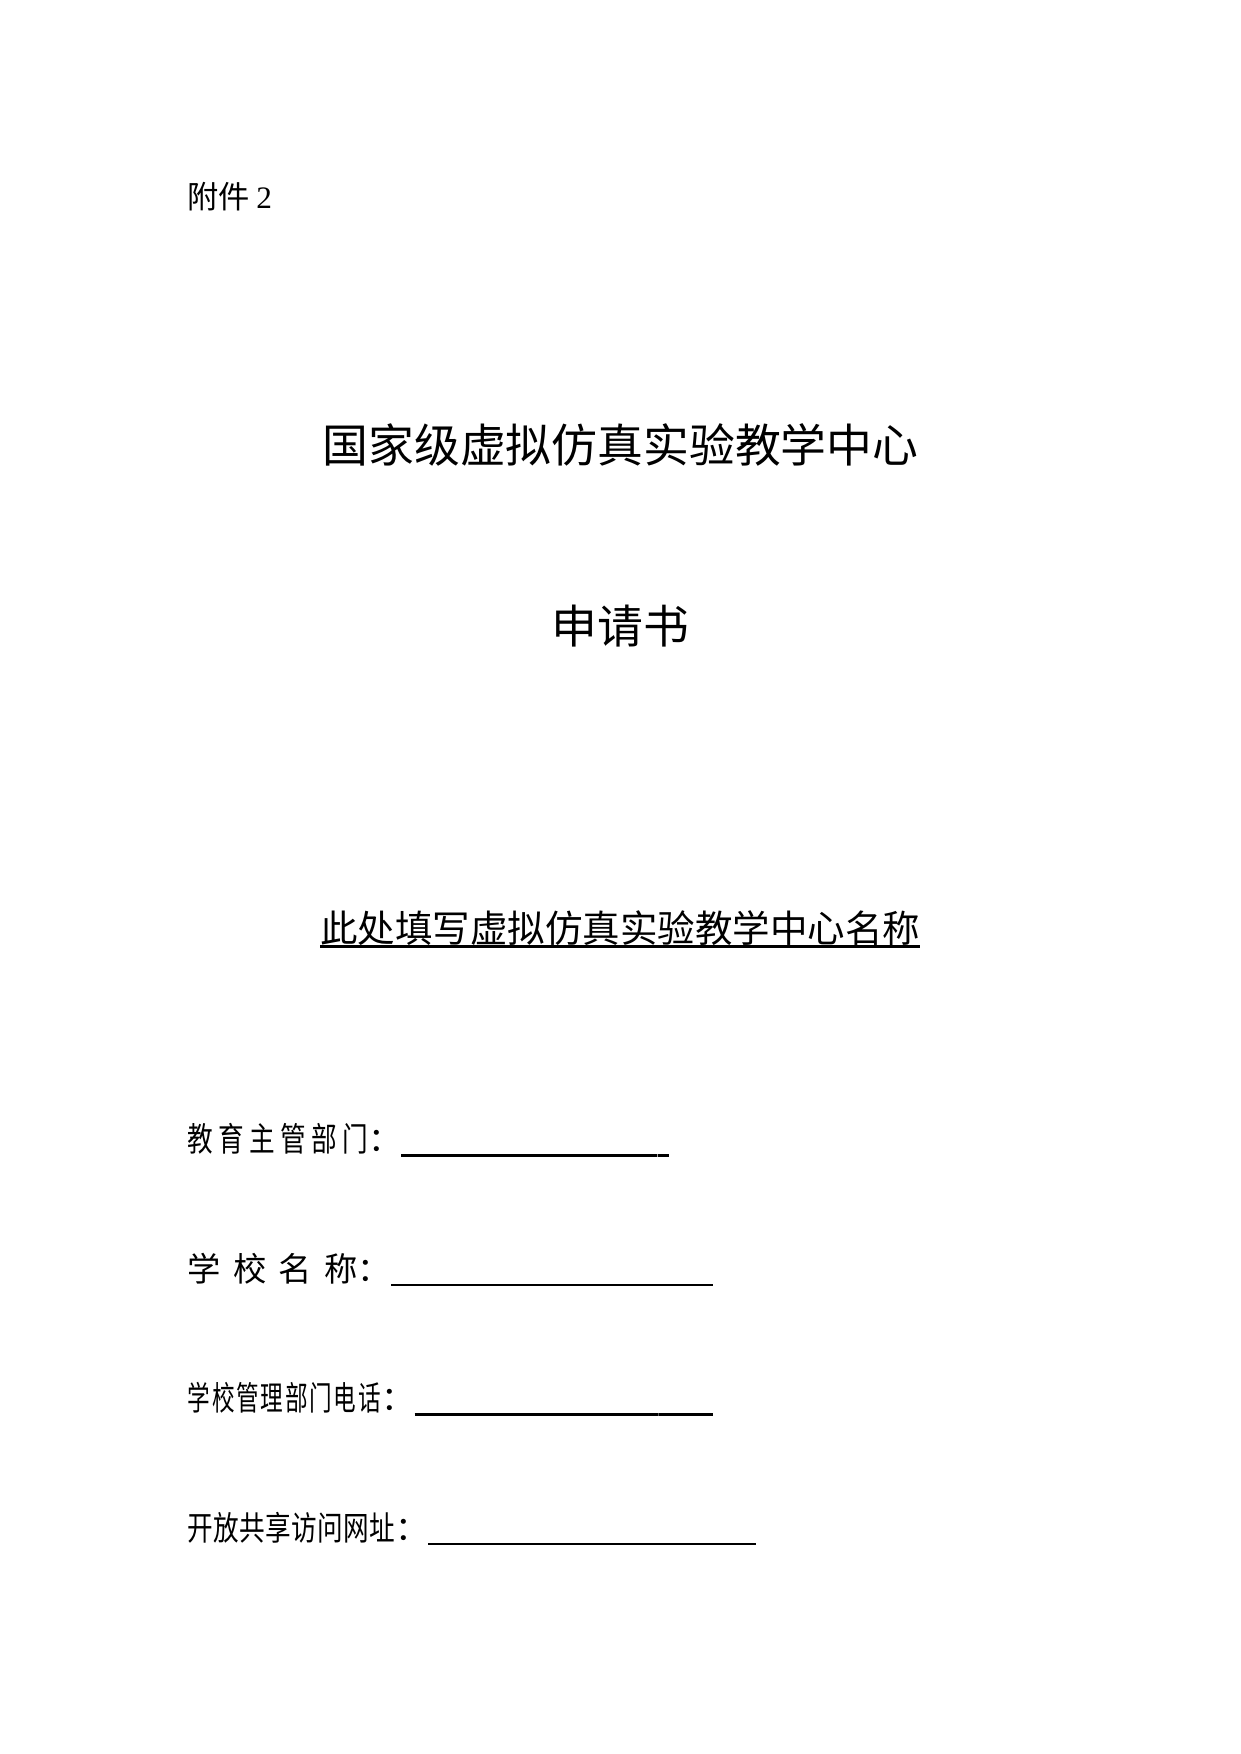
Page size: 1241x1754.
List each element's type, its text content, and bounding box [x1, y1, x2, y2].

text 开放共享访问网址： [187, 1493, 1053, 1558]
text 学校名称： [187, 1234, 1053, 1299]
text 学校管理部门电话： [187, 1364, 1053, 1429]
text 申请书 [187, 574, 1053, 672]
text 国家级虚拟仿真实验教学中心 [187, 394, 1053, 492]
text 教育主管部门： [187, 1105, 1053, 1170]
text 附件2 [187, 162, 1053, 227]
text 此处填写虚拟仿真实验教学中心名称 [187, 893, 1053, 958]
